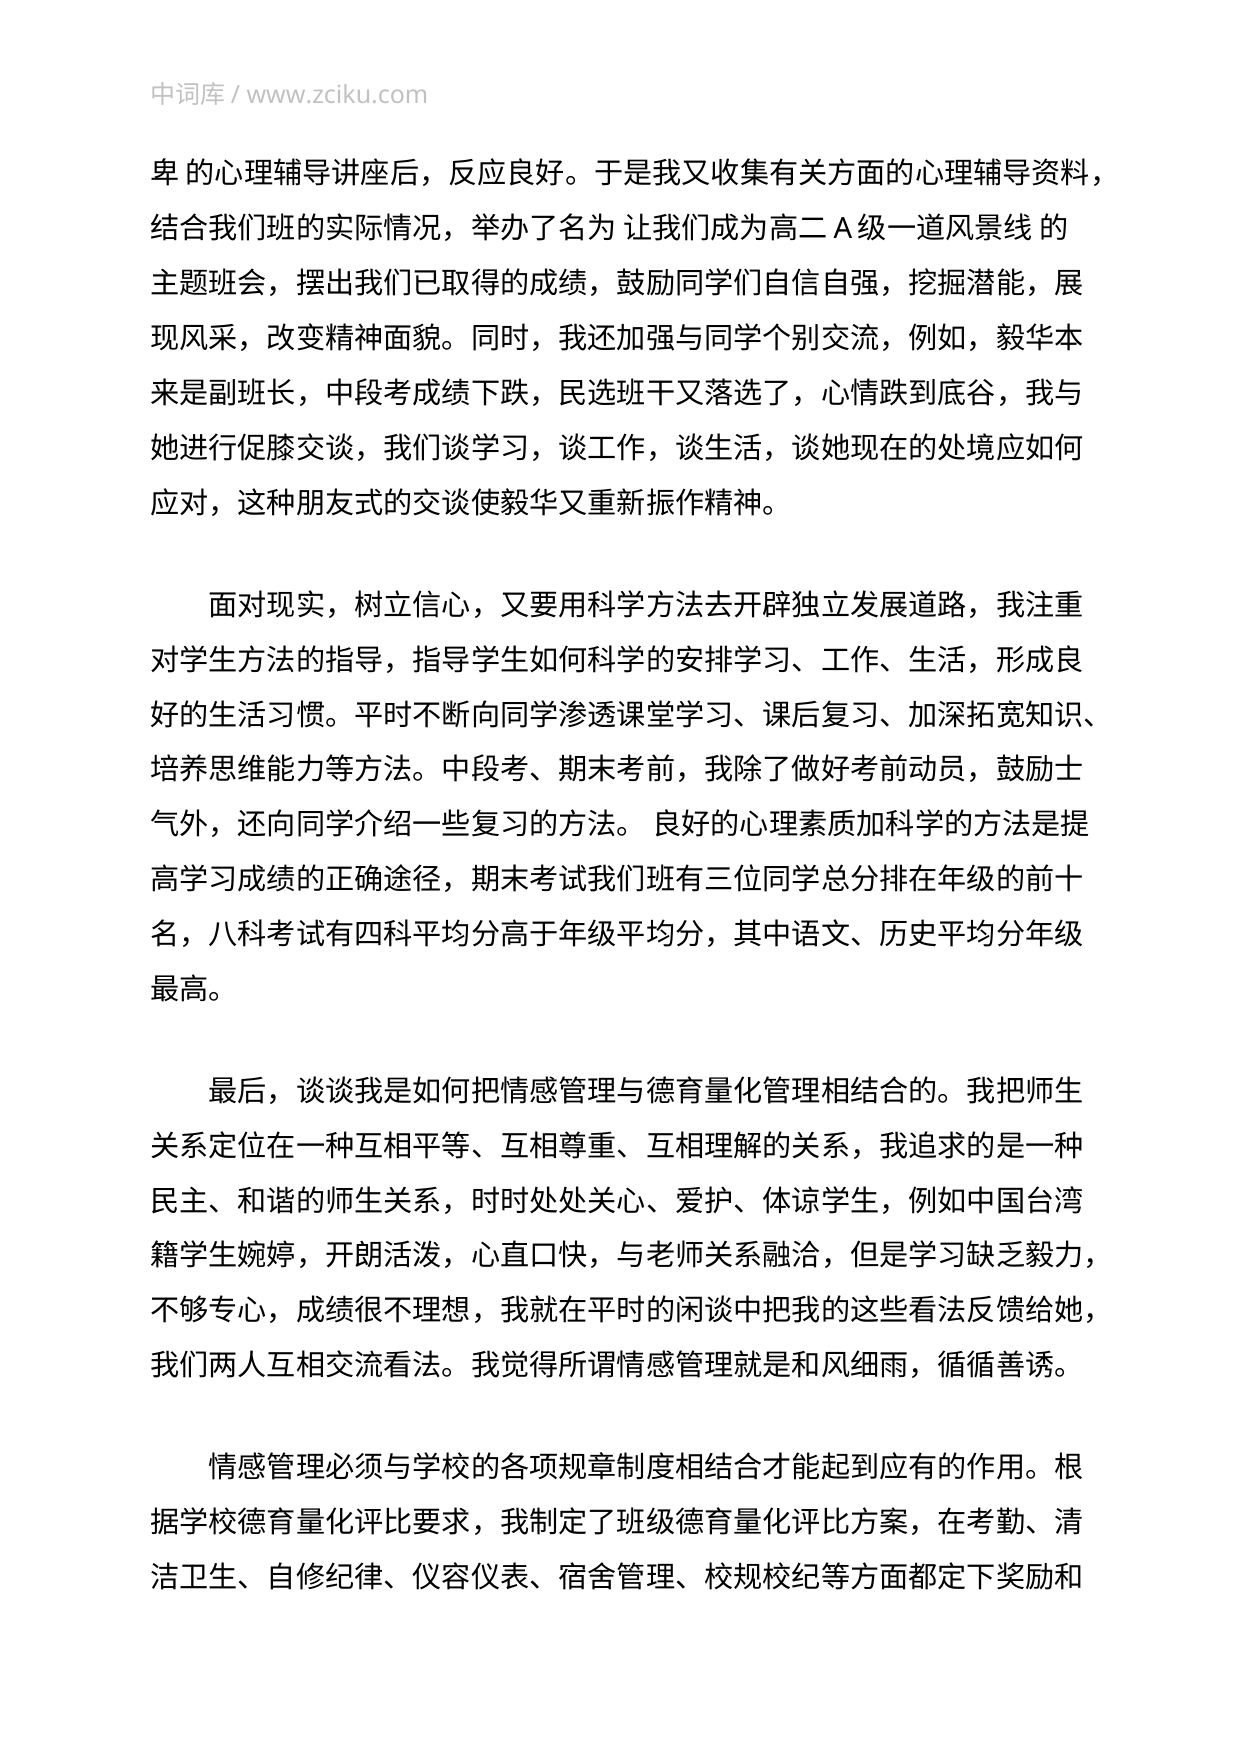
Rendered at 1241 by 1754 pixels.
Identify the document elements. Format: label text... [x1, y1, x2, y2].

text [150, 1443, 1090, 1596]
text 面对现实，树立信心，又要用科学方法去开辟独立发展道路，我注重对学生方法的指导，指导学生如何科学的安排学习、工作、生活，形成良好的生活习惯。平时不断向同学渗透课堂学习、课后复习、加深拓宽知识、培养思维能力等方法。中段考、期末考前，我除了做好考前动员，鼓励士气外，还向同学介绍一些复习的方法。 良好的心理素质加科学的方法是提高学习成绩的正确途径，期末考试我们班有三位同学总分排在年级的前十名，八科考试有四科平均分高于年级平均分，其中语文、历史平均分年级最高。 [150, 581, 1090, 1008]
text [150, 150, 1090, 522]
text 最后，谈谈我是如何把情感管理与德育量化管理相结合的。我把师生关系定位在一种互相平等、互相尊重、互相理解的关系，我追求的是一种民主、和谐的师生关系，时时处处关心、爱护、体谅学生，例如中国台湾籍学生婉婷，开朗活泼，心直口快，与老师关系融洽，但是学习缺乏毅力，不够专心，成绩很不理想，我就在平时的闲谈中把我的这些看法反馈给她，我们两人互相交流看法。我觉得所谓情感管理就是和风细雨，循循善诱。 [150, 1067, 1090, 1384]
